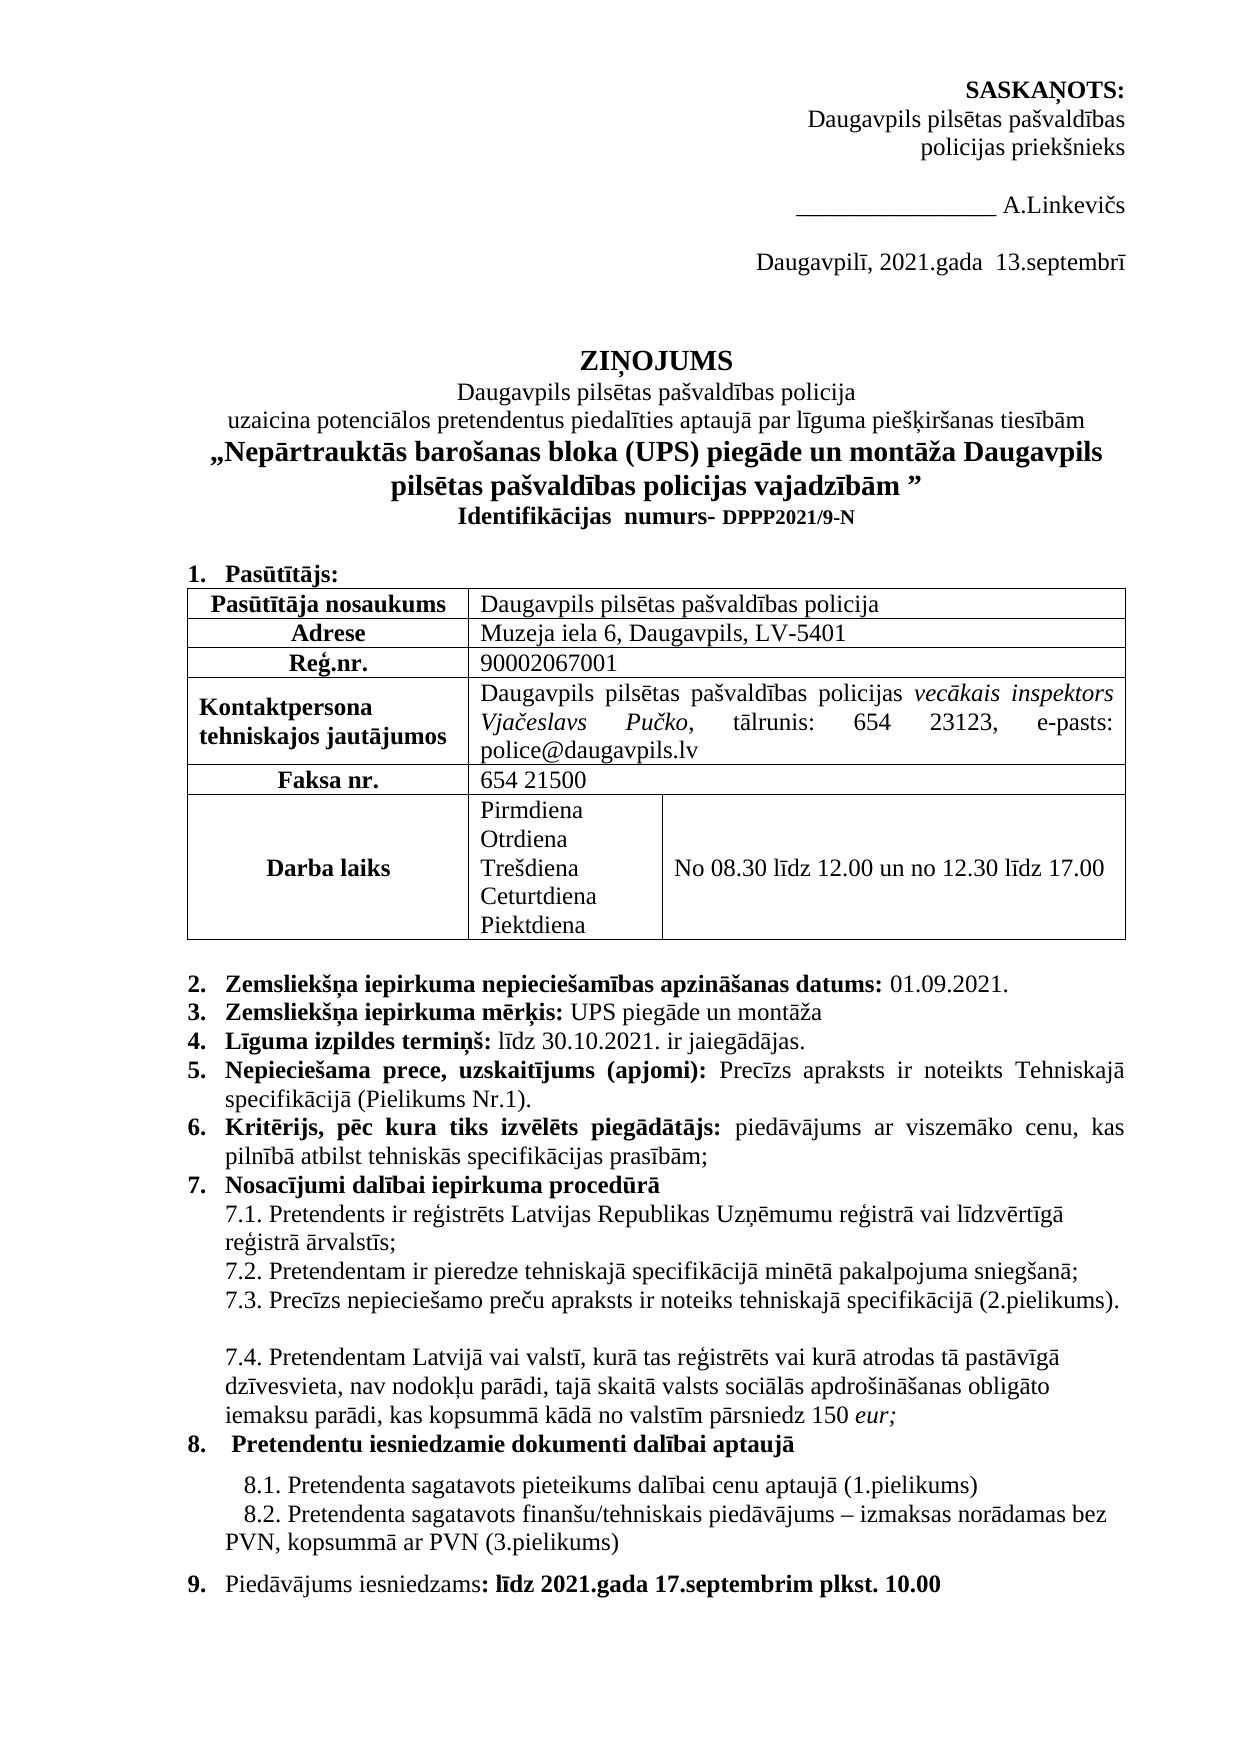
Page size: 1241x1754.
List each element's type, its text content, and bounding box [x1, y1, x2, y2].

table_header Daugavpils pilsētas pašvaldības policija [469, 589, 1125, 617]
text Daugavpils pilsētas pašvaldības [187, 104, 1125, 132]
subtitle Daugavpils pilsētas pašvaldības policija [187, 377, 1125, 406]
text 8.1. Pretendenta sagatavots pieteikums dalībai cenu aptaujā (1.pielikums) 8.2. Pretendenta sagatavots finanšu/tehniskais piedāvājums – izmaksas norādamas bez PVN, kopsummā ar PVN (3.pielikums) [225, 1470, 1125, 1556]
table_cell Muzeja iela 6, Daugavpils, LV-5401 [469, 619, 1125, 647]
text ZIŅOJUMS [187, 343, 1125, 377]
text ________________ A.Linkevičs [187, 190, 1125, 219]
list Līguma izpildes termiņš: līdz 30.10.2021. ir jaiegādājas. [187, 1026, 1125, 1055]
table_cell Faksa nr. [188, 765, 468, 794]
table_cell 90002067001 [469, 648, 1125, 677]
text policijas priekšnieks [187, 132, 1125, 161]
table_cell Darba laiks [188, 795, 468, 939]
table_cell No 08.30 līdz 12.00 un no 12.30 līdz 17.00 [663, 795, 1125, 939]
subtitle uzaicina potenciālos pretendentus piedalīties aptaujā par līguma piešķiršanas tiesībām [187, 406, 1125, 434]
subtitle Daugavpilī, 2021.gada 13.septembrī [187, 247, 1125, 276]
list Nosacījumi dalībai iepirkuma procedūrā 7.1. Pretendents ir reģistrēts Latvijas Republikas Uzņēmumu reģistrā vai līdzvērtīgā reģistrā ārvalstīs; 7.2. Pretendentam ir pieredze tehniskajā specifikācijā minētā pakalpojuma sniegšanā; 7.3. Precīzs nepieciešamo preču apraksts ir noteiks tehniskajā specifikācijā (2.pielikums). 7.4. Pretendentam Latvijā vai valstī, kurā tas reģistrēts vai kurā atrodas tā pastāvīgā dzīvesvieta, nav nodokļu parādi, tajā skaitā valsts sociālās apdrošināšanas obligāto iemaksu parādi, kas kopsummā kādā no valstīm pārsniedz 150 eur; [187, 1170, 1125, 1429]
table_cell 654 21500 [469, 765, 1125, 794]
list Zemsliekšņa iepirkuma mērķis: UPS piegāde un montāža [187, 997, 1125, 1026]
text Identifikācijas numurs- DPPP2021/9-N [187, 501, 1125, 530]
list Piedāvājums iesniedzams: līdz 2021.gada 17.septembrim plkst. 10.00 [187, 1569, 1125, 1597]
list Nepieciešama prece, uzskaitījums (apjomi): Precīzs apraksts ir noteikts Tehniskajā specifikācijā (Pielikums Nr.1). [187, 1055, 1125, 1112]
table_cell Kontaktpersona tehniskajos jautājumos [188, 678, 468, 764]
text SASKAŅOTS: [187, 75, 1125, 104]
table_cell Daugavpils pilsētas pašvaldības policijas vecākais inspektors Vjačeslavs Pučko, tālrunis: 654 23123, e-pasts: police@daugavpils.lv [469, 678, 1125, 764]
subtitle Pasūtītājs: [187, 559, 1125, 588]
table_cell Adrese [188, 619, 468, 647]
table_header Pasūtītāja nosaukums [188, 589, 468, 617]
table_cell Reģ.nr. [188, 648, 468, 677]
list Kritērijs, pēc kura tiks izvēlēts piegādātājs: piedāvājums ar viszemāko cenu, kas pilnībā atbilst tehniskās specifikācijas prasībām; [187, 1112, 1125, 1170]
list Zemsliekšņa iepirkuma nepieciešamības apzināšanas datums: 01.09.2021. [187, 969, 1125, 997]
list Pretendentu iesniedzamie dokumenti dalībai aptaujā [187, 1429, 1125, 1457]
subtitle „Nepārtrauktās barošanas bloka (UPS) piegāde un montāža Daugavpils pilsētas pašvaldības policijas vajadzībām ” [187, 434, 1125, 501]
table_cell Pirmdiena Otrdiena Trešdiena Ceturtdiena Piektdiena [469, 795, 662, 939]
